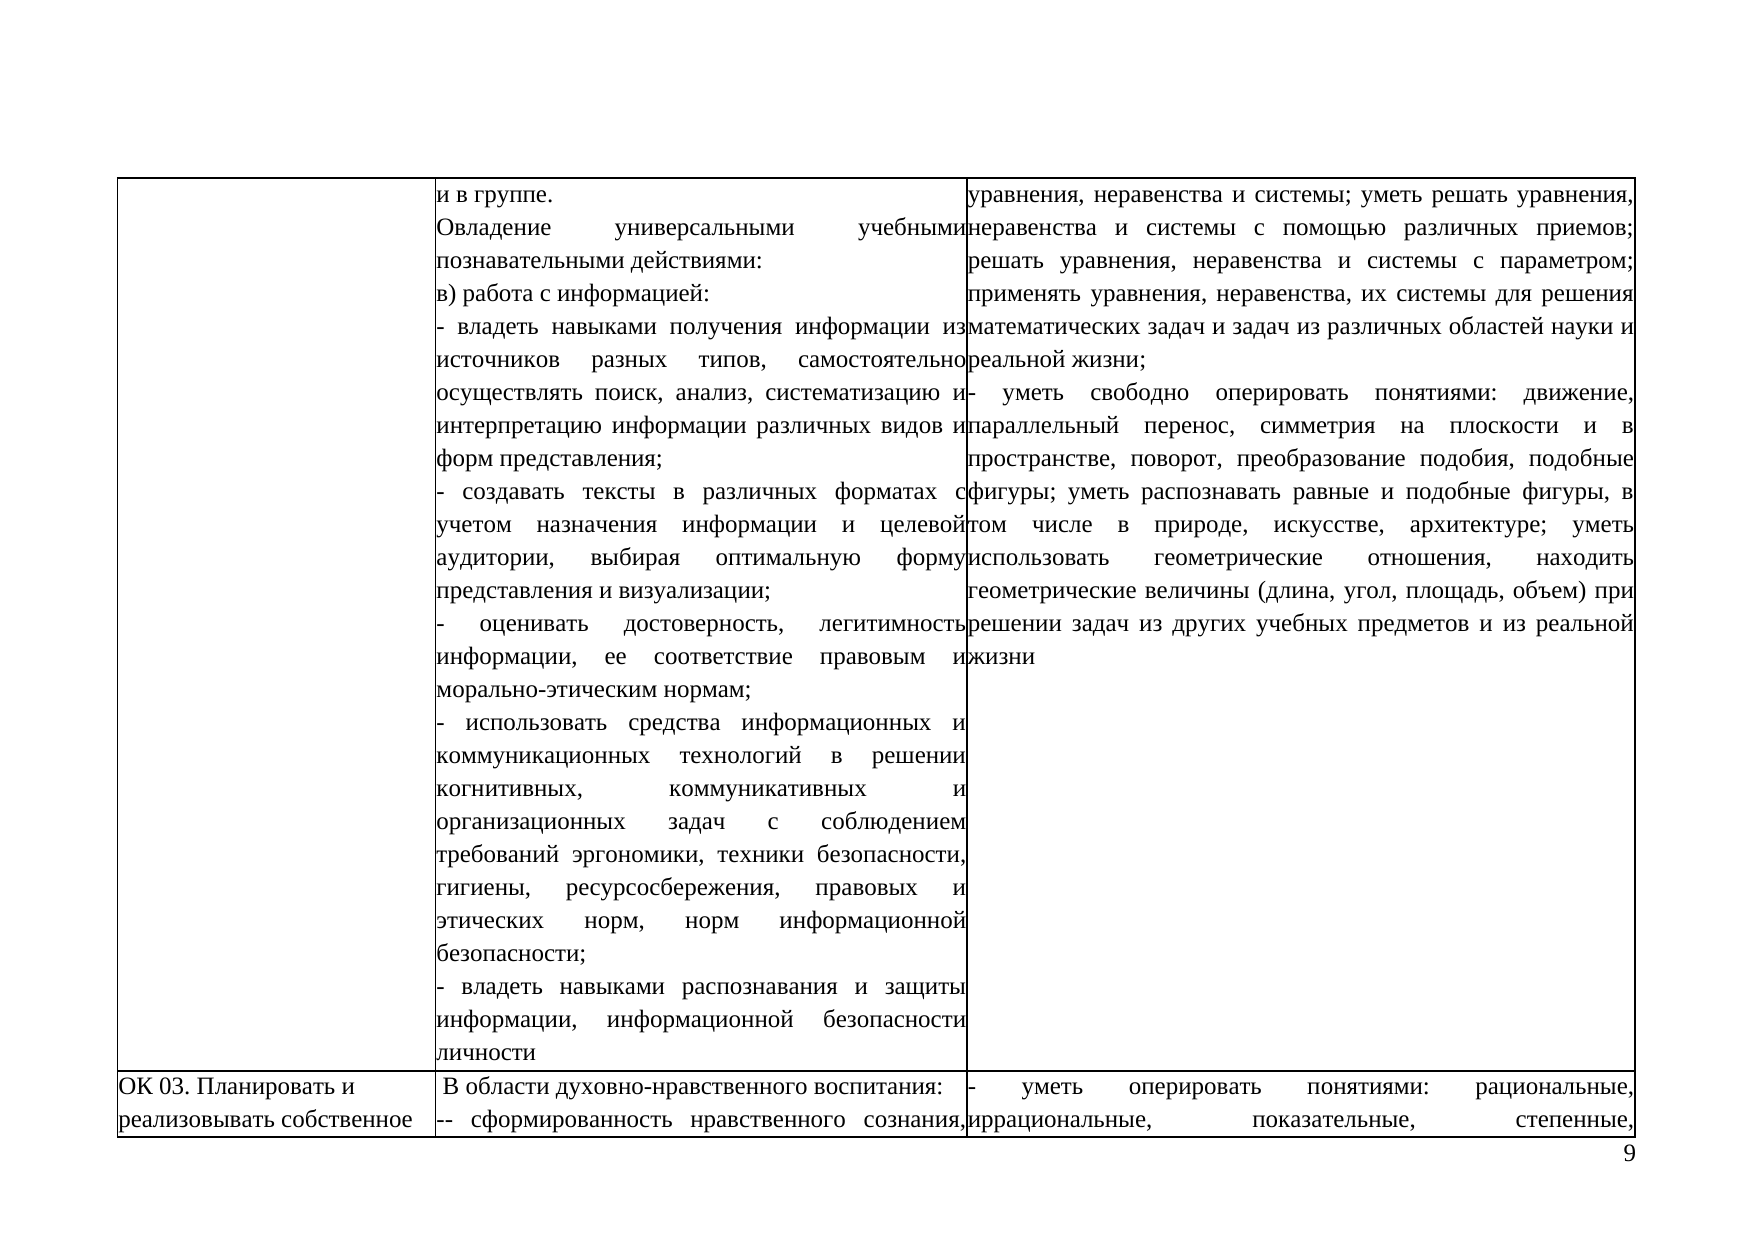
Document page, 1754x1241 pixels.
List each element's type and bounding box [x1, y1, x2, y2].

table_cell [436, 179, 966, 1070]
table_cell [968, 179, 1634, 1070]
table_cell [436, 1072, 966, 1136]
table_cell [118, 179, 435, 1070]
table_cell [118, 1072, 435, 1136]
table_cell [968, 1072, 1634, 1136]
